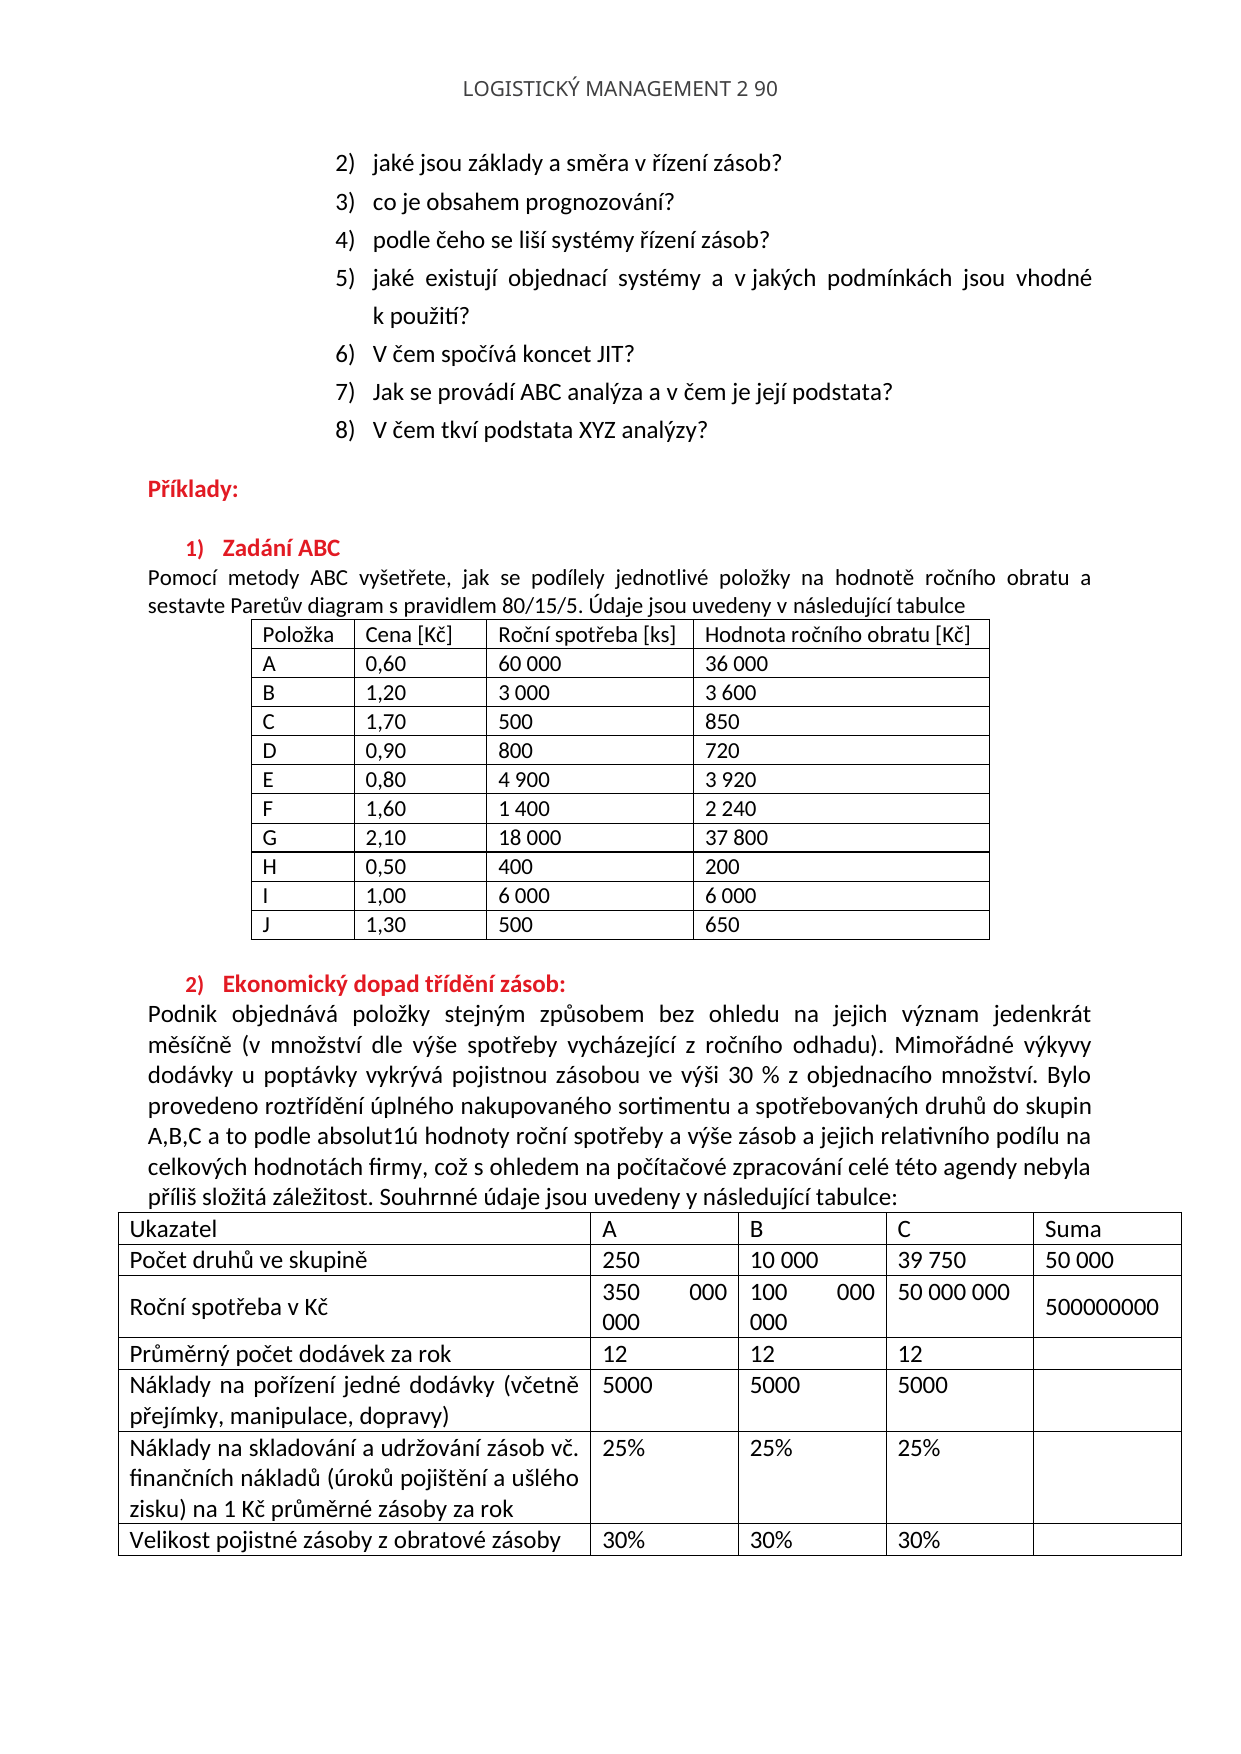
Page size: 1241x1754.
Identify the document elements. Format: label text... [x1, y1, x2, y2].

table_cell 30% [739, 1524, 886, 1555]
table_cell 400 [487, 853, 693, 881]
table_cell 100 000 000 [739, 1276, 886, 1337]
table_cell F [252, 794, 354, 822]
table_header B [739, 1213, 886, 1243]
table_cell [1034, 1432, 1181, 1523]
table_cell Náklady na pořízení jedné dodávky (včetně přejímky, manipulace, dopravy) [119, 1370, 590, 1431]
table_cell 1,00 [355, 882, 486, 909]
table_cell 30% [591, 1524, 738, 1555]
table_cell 30% [887, 1524, 1033, 1555]
table_header C [887, 1213, 1033, 1243]
table_cell G [252, 824, 354, 851]
table_cell 18 000 [487, 824, 693, 851]
text Příklady: [148, 473, 1093, 504]
text Pomocí metody ABC vyšetřete, jak se podílely jednotlivé položky na hodnotě ročního obratu a sestavte Paretův diagram s pravidlem 80/15/5. Údaje jsou uvedeny v následující tabulce [148, 563, 1093, 619]
table_cell 1,20 [355, 678, 486, 706]
table_cell I [252, 882, 354, 909]
table_cell [1034, 1370, 1181, 1431]
table_cell 1,70 [355, 707, 486, 735]
table_cell Roční spotřeba v Kč [119, 1276, 590, 1337]
text Podnik objednává položky stejným způsobem bez ohledu na jejich význam jedenkrát měsíčně (v množství dle výše spotřeby vycházející z ročního odhadu). Mimořádné výkyvy dodávky u poptávky vykrývá pojistnou zásobou ve výši 30 % z objednacího množství. Bylo provedeno roztřídění úplného nakupovaného sortimentu a spotřebovaných druhů do skupin A,B,C a to podle absolut1ú hodnoty roční spotřeby a výše zásob a jejich relativního podílu na celkových hodnotách firmy, což s ohledem na počítačové zpracování celé této agendy nebyla příliš složitá záležitost. Souhrnné údaje jsou uvedeny y následující tabulce: [148, 998, 1093, 1212]
table_cell 850 [694, 707, 989, 735]
table_cell 36 000 [694, 649, 989, 677]
table_cell 50 000 [1034, 1245, 1181, 1275]
table_cell J [252, 911, 354, 939]
table_header Hodnota ročního obratu [Kč] [694, 620, 989, 648]
table_header Suma [1034, 1213, 1181, 1243]
list Ekonomický dopad třídění zásob: [185, 968, 1093, 998]
list jaké existují objednací systémy a v jakých podmínkách jsou vhodné k použití? [335, 262, 1093, 331]
table_cell 10 000 [739, 1245, 886, 1275]
table_cell 5000 [591, 1370, 738, 1431]
table_cell B [252, 678, 354, 706]
table_cell Počet druhů ve skupině [119, 1245, 590, 1275]
table_cell Velikost pojistné zásoby z obratové zásoby [119, 1524, 590, 1555]
table_cell 25% [887, 1432, 1033, 1523]
list V čem spočívá koncet JIT? [335, 338, 1093, 369]
table_cell 500 [487, 707, 693, 735]
table_header Ukazatel [119, 1213, 590, 1243]
table_header Roční spotřeba [ks] [487, 620, 693, 648]
table_cell 1,30 [355, 911, 486, 939]
table_cell H [252, 853, 354, 881]
table_cell 650 [694, 911, 989, 939]
table_cell 250 [591, 1245, 738, 1275]
table_cell 1,60 [355, 794, 486, 822]
table_cell 3 920 [694, 765, 989, 793]
table_cell 39 750 [887, 1245, 1033, 1275]
table_cell 37 800 [694, 824, 989, 851]
table_cell 3 600 [694, 678, 989, 706]
table_cell Náklady na skladování a udržování zásob vč. finančních nákladů (úroků pojištění a ušlého zisku) na 1 Kč průměrné zásoby za rok [119, 1432, 590, 1523]
table_cell 800 [487, 736, 693, 764]
table_cell 5000 [887, 1370, 1033, 1431]
list Zadání ABC [185, 532, 1093, 563]
table_cell 6 000 [487, 882, 693, 909]
table_cell [1034, 1524, 1181, 1555]
table_cell 12 [887, 1338, 1033, 1369]
table_cell 720 [694, 736, 989, 764]
table_cell 0,60 [355, 649, 486, 677]
table_cell A [252, 649, 354, 677]
table_header Cena [Kč] [355, 620, 486, 648]
table_cell 50 000 000 [887, 1276, 1033, 1337]
table_cell 200 [694, 853, 989, 881]
table_cell 2 240 [694, 794, 989, 822]
list podle čeho se liší systémy řízení zásob? [335, 224, 1093, 254]
table_cell 500000000 [1034, 1276, 1181, 1337]
table_cell 5000 [739, 1370, 886, 1431]
table_cell 12 [591, 1338, 738, 1369]
table_cell 0,80 [355, 765, 486, 793]
list V čem tkví podstata XYZ analýzy? [335, 414, 1093, 445]
table_cell 1 400 [487, 794, 693, 822]
table_cell 0,90 [355, 736, 486, 764]
list Jak se provádí ABC analýza a v čem je její podstata? [335, 376, 1093, 407]
list co je obsahem prognozování? [335, 186, 1093, 216]
list jaké jsou základy a směra v řízení zásob? [335, 148, 1093, 178]
table_cell Průměrný počet dodávek za rok [119, 1338, 590, 1369]
table_cell 500 [487, 911, 693, 939]
table_cell 6 000 [694, 882, 989, 909]
table_cell 12 [739, 1338, 886, 1369]
table_cell 0,50 [355, 853, 486, 881]
table_cell 4 900 [487, 765, 693, 793]
table_cell 25% [739, 1432, 886, 1523]
table_cell 350 000 000 [591, 1276, 738, 1337]
table_cell 3 000 [487, 678, 693, 706]
table_cell E [252, 765, 354, 793]
table_header Položka [252, 620, 354, 648]
table_cell D [252, 736, 354, 764]
table_cell 25% [591, 1432, 738, 1523]
table_cell 60 000 [487, 649, 693, 677]
table_cell 2,10 [355, 824, 486, 851]
table_cell C [252, 707, 354, 735]
table_cell [1034, 1338, 1181, 1369]
table_header A [591, 1213, 738, 1243]
